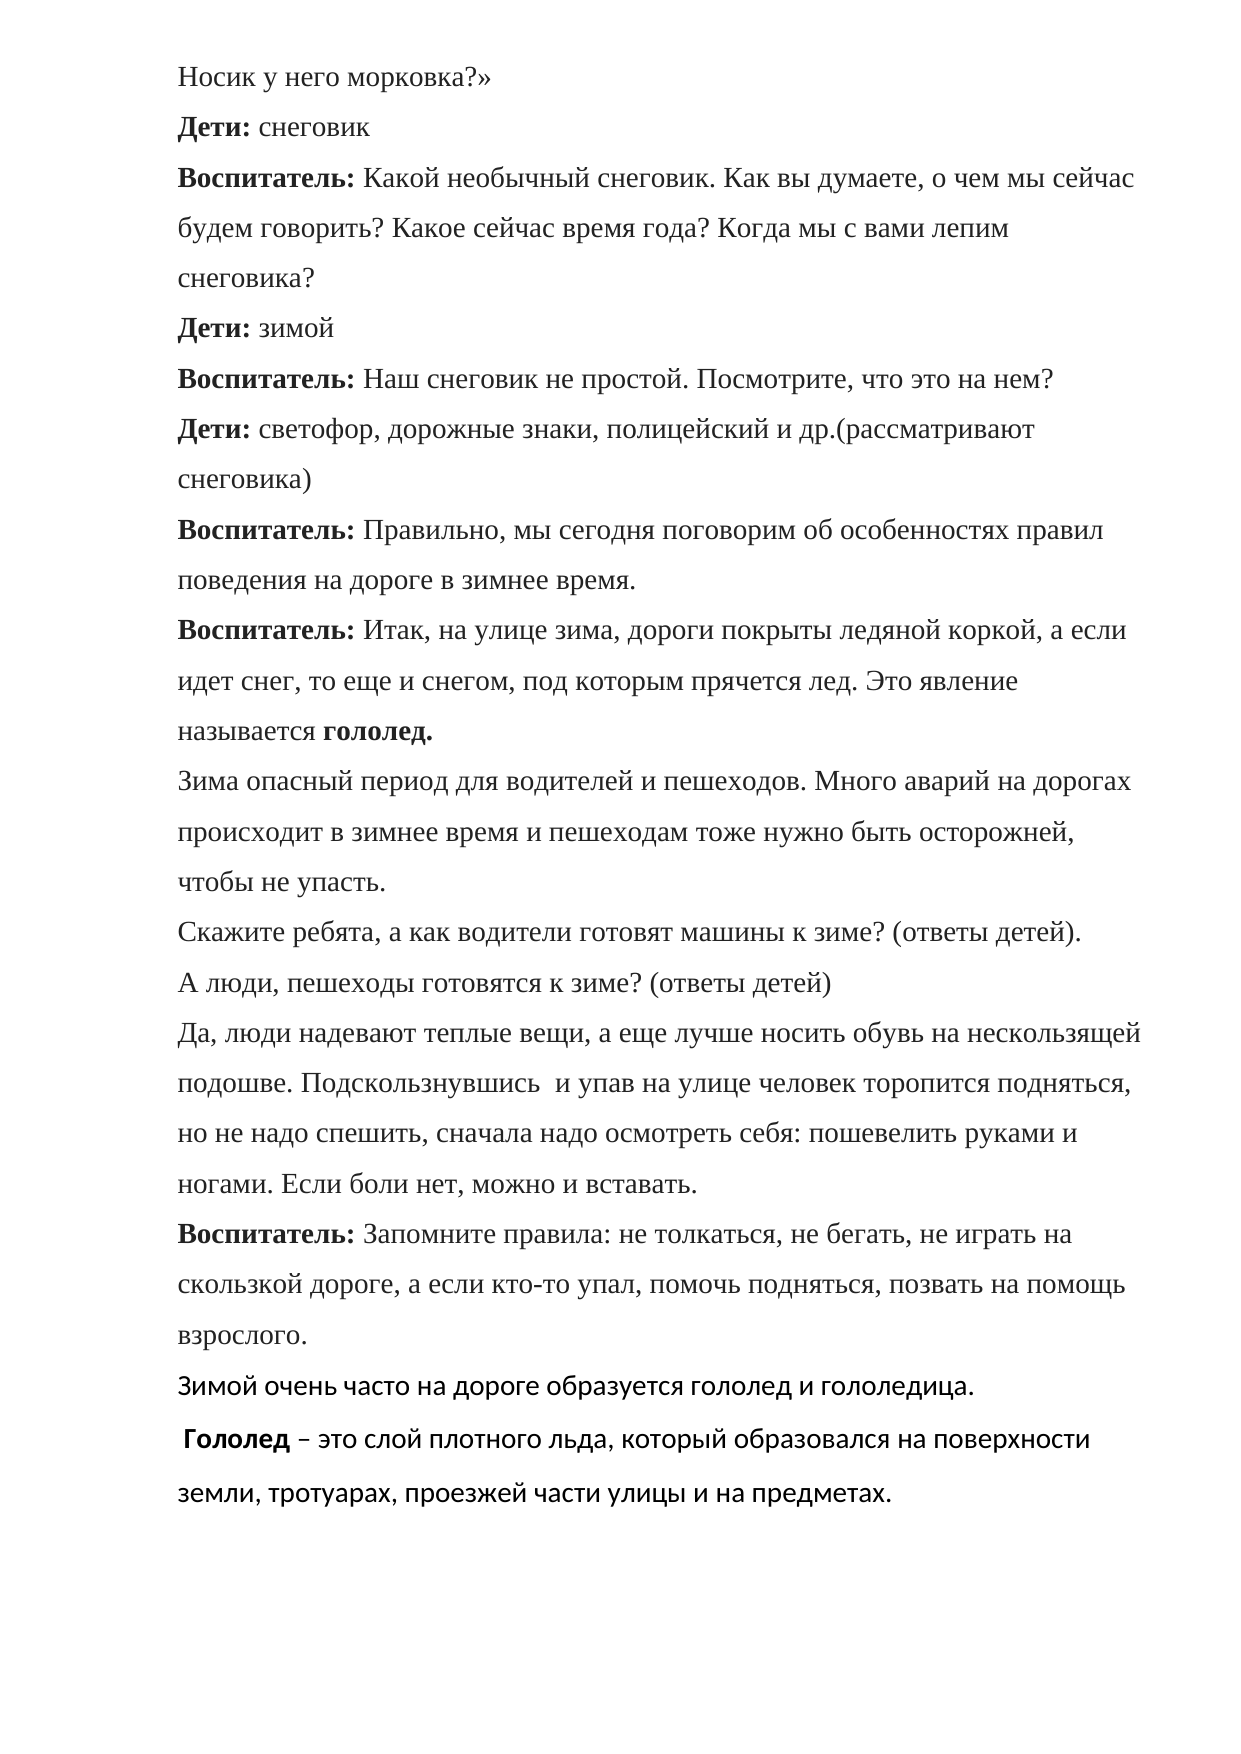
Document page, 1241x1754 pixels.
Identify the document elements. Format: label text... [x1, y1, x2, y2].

text А люди, пешеходы готовятся к зиме? (ответы детей) [177, 965, 1152, 998]
text Гололед – это слой плотного льда, который образовался на поверхности земли, тротуарах, проезжей части улицы и на предметах. [177, 1421, 1152, 1510]
text Да, люди надевают теплые вещи, а еще лучше носить обувь на нескользящей подошве. Подскользнувшись и упав на улице человек торопится подняться, но не надо спешить, сначала надо осмотреть себя: пошевелить руками и ногами. Если боли нет, можно и вставать. [177, 1015, 1152, 1199]
text Носик у него морковка?» [177, 59, 1152, 93]
text Воспитатель: Наш снеговик не простой. Посмотрите, что это на нем? [177, 361, 1152, 394]
text Дети: снеговик [177, 109, 1152, 143]
text Скажите ребята, а как водители готовят машины к зиме? (ответы детей). [177, 914, 1152, 948]
text Воспитатель: Запомните правила: не толкаться, не бегать, не играть на скользкой дороге, а если кто-то упал, помочь подняться, позвать на помощь взрослого. [177, 1216, 1152, 1350]
text Дети: зимой [177, 311, 1152, 344]
text Зимой очень часто на дороге образуется гололед и гололедица. [177, 1367, 1152, 1403]
text Воспитатель: Итак, на улице зима, дороги покрыты ледяной коркой, а если идет снег, то еще и снегом, под которым прячется лед. Это явление называется гололед. [177, 612, 1152, 747]
text Зима опасный период для водителей и пешеходов. Много аварий на дорогах происходит в зимнее время и пешеходам тоже нужно быть осторожней, чтобы не упасть. [177, 763, 1152, 898]
text Воспитатель: Правильно, мы сегодня поговорим об особенностях правил поведения на дороге в зимнее время. [177, 512, 1152, 596]
text Дети: светофор, дорожные знаки, полицейский и др.(рассматривают снеговика) [177, 411, 1152, 495]
text Воспитатель: Какой необычный снеговик. Как вы думаете, о чем мы сейчас будем говорить? Какое сейчас время года? Когда мы с вами лепим снеговика? [177, 160, 1152, 294]
